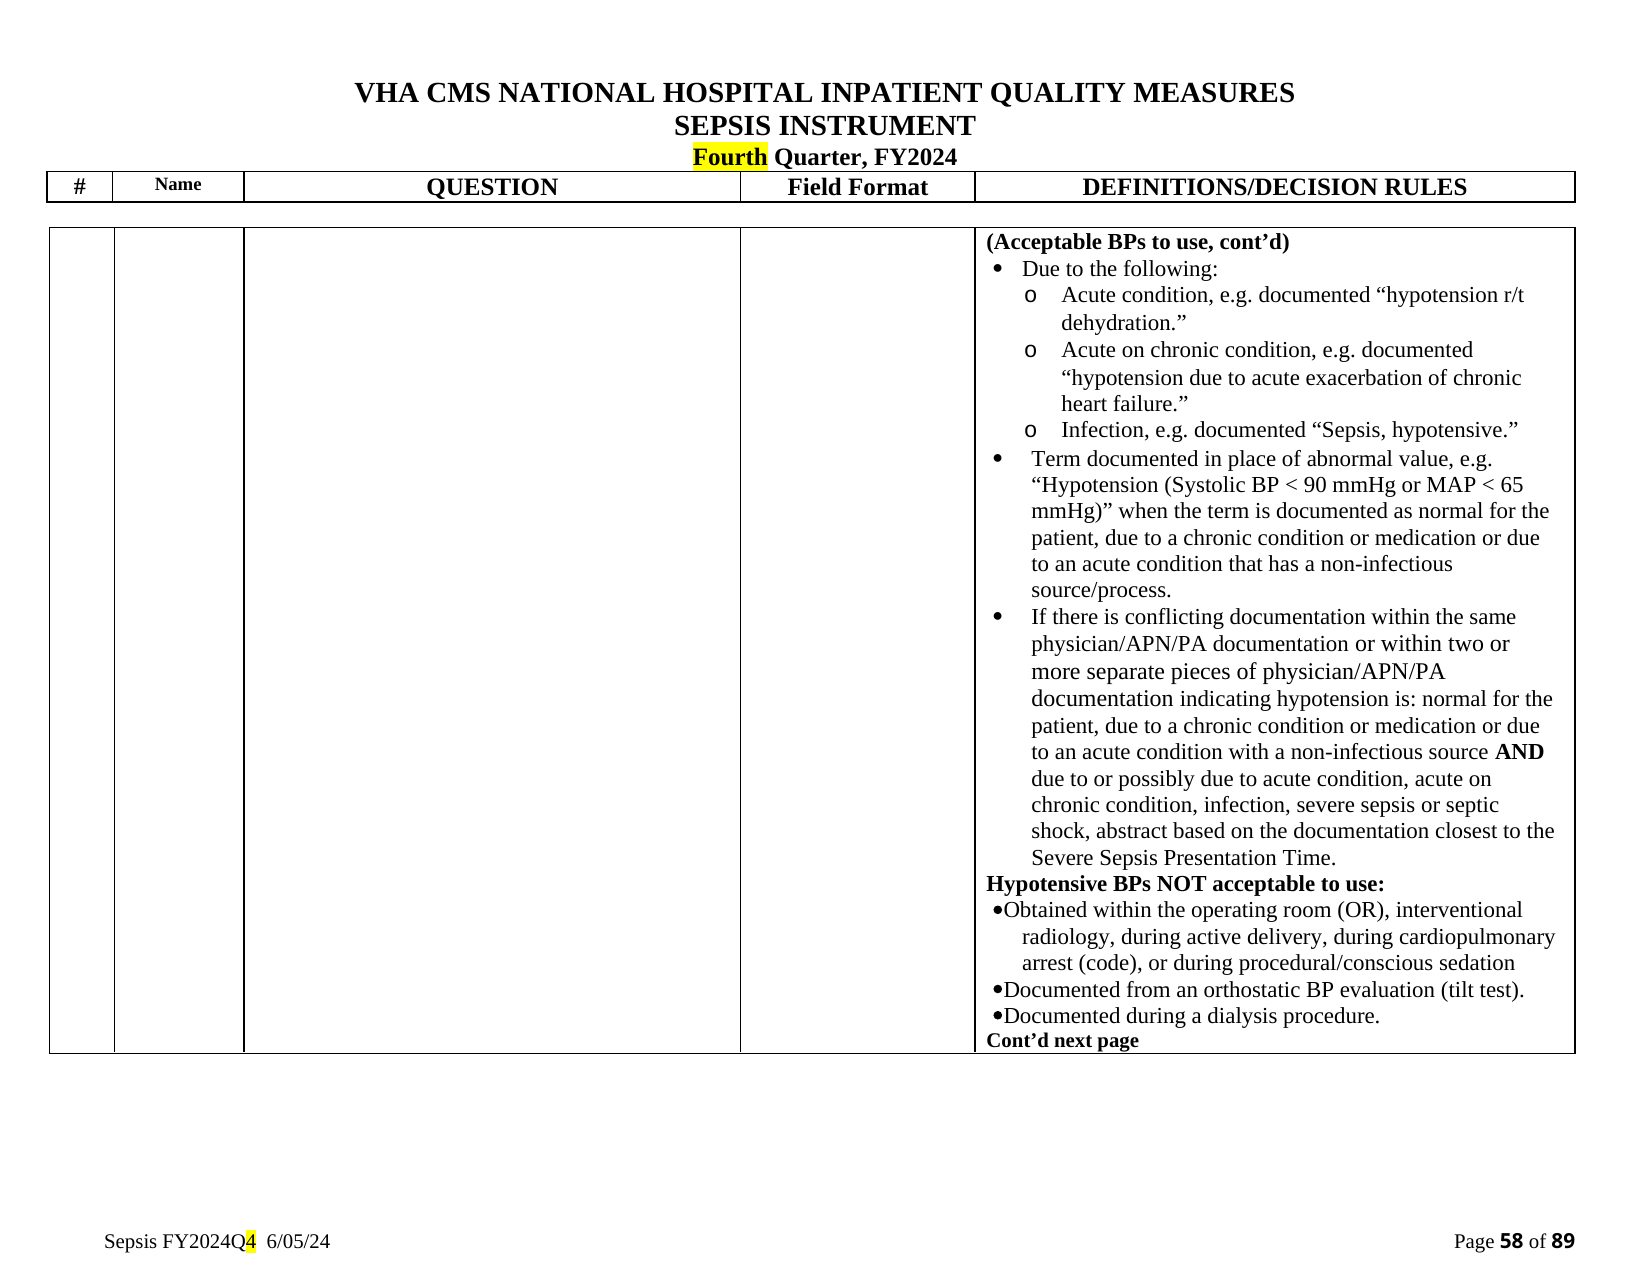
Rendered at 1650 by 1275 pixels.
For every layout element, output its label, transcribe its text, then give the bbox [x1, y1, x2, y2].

table_cell [741, 228, 974, 1052]
table_cell [245, 228, 740, 1052]
table_cell [115, 228, 243, 1052]
table_cell (Acceptable BPs to use, cont’d) Due to the following: Acute condition, e.g. documented “hypotension r/t dehydration.” Acute on chronic condition, e.g. documented “hypotension due to acute exacerbation of chronic heart failure.” Infection, e.g. documented “Sepsis, hypotensive.” Term documented in place of abnormal value, e.g. “Hypotension (Systolic BP < 90 mmHg or MAP < 65 mmHg)” when the term is documented as normal for the patient, due to a chronic condition or medication or due to an acute condition that has a non-infectious source/process. If there is conflicting documentation within the same physician/APN/PA documentation or within two or more separate pieces of physician/APN/PA documentation indicating hypotension is: normal for the patient, due to a chronic condition or medication or due to an acute condition with a non-infectious source AND due to or possibly due to acute condition, acute on chronic condition, infection, severe sepsis or septic shock, abstract based on the documentation closest to the Severe Sepsis Presentation Time. Hypotensive BPs NOT acceptable to use: Obtained within the operating room (OR), interventional radiology, during active delivery, during cardiopulmonary arrest (code), or during procedural/conscious sedation Documented from an orthostatic BP evaluation (tilt test). Documented during a dialysis procedure. Cont’d next page [976, 228, 1574, 1052]
table_cell [50, 228, 114, 1052]
